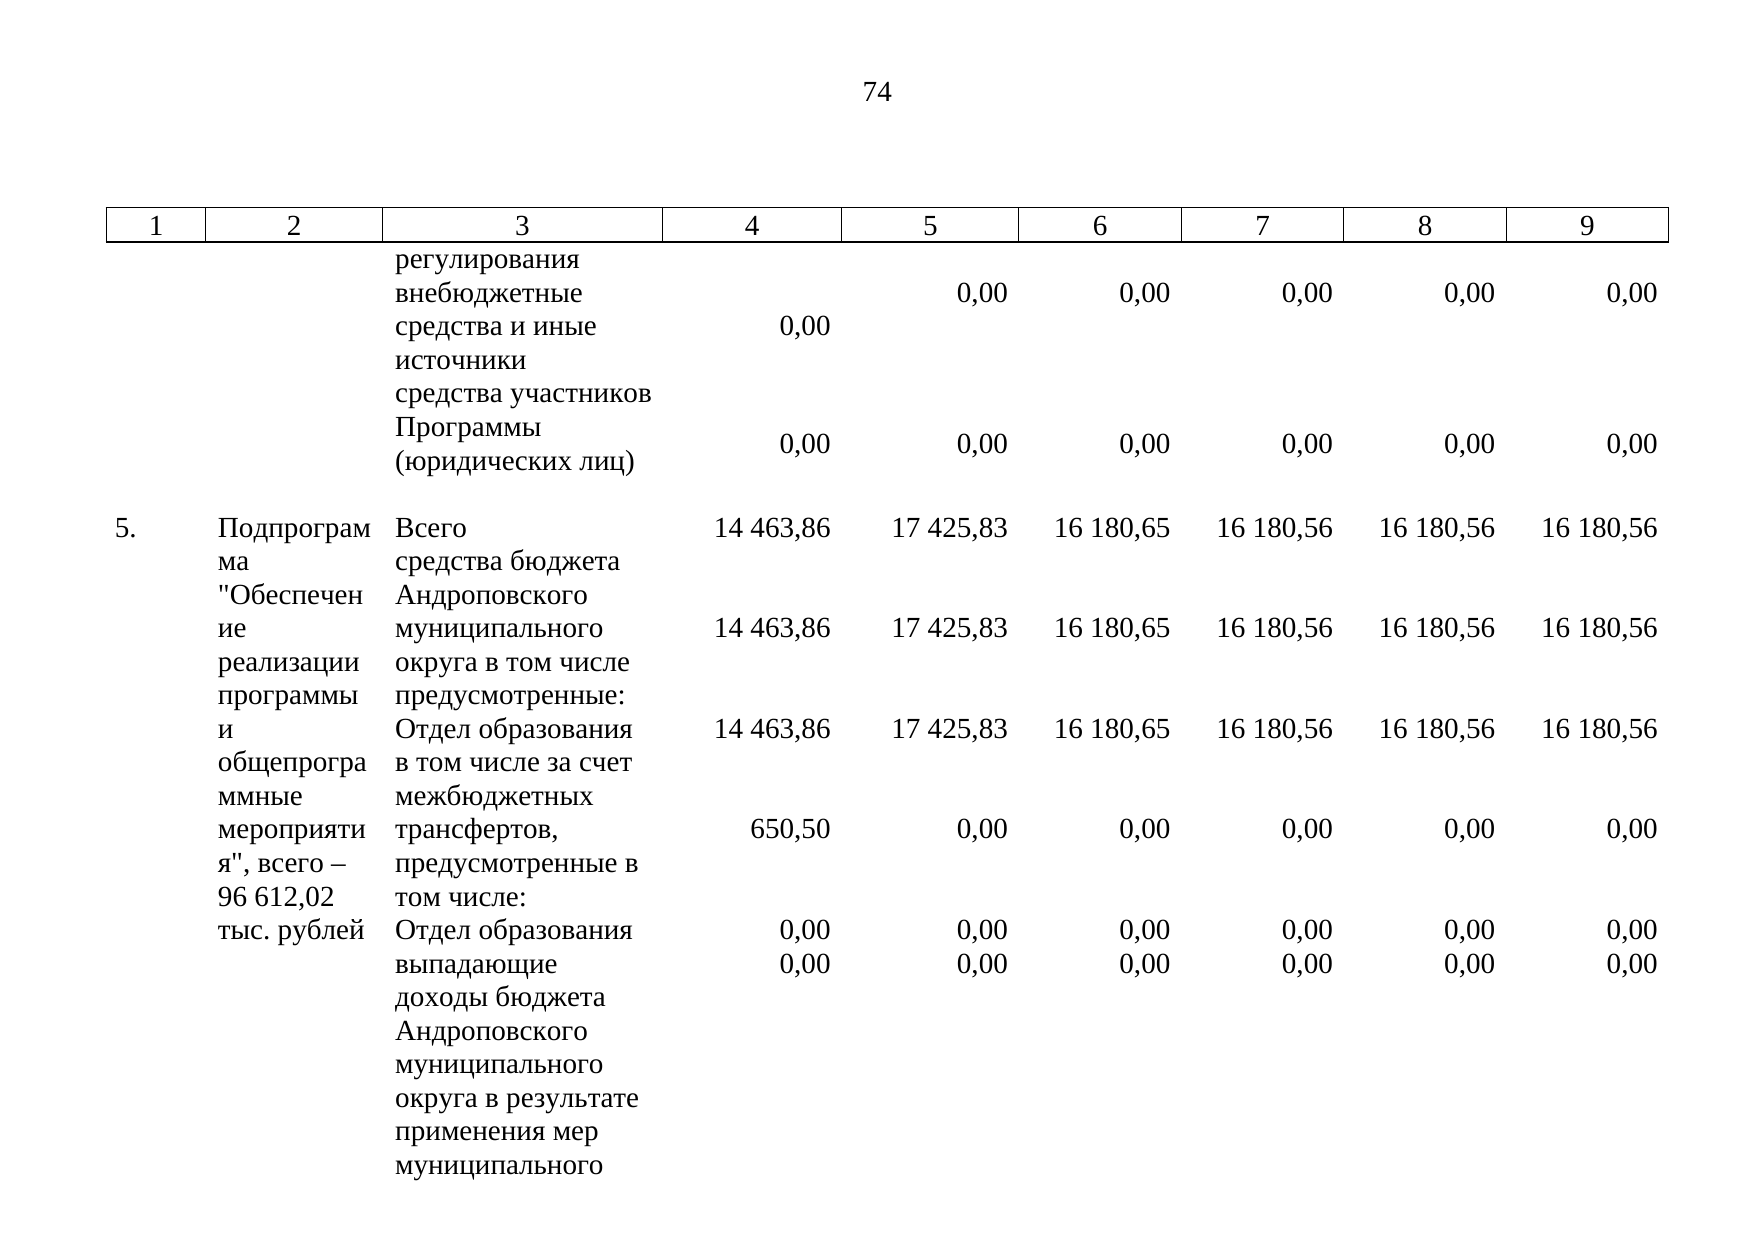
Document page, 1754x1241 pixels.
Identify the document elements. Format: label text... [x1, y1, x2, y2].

table_header 1 [107, 208, 205, 241]
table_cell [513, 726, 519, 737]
table_header 8 [1344, 208, 1506, 241]
table_header 2 [206, 208, 382, 241]
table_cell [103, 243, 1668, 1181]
table_header 3 [383, 208, 662, 241]
table_header 4 [663, 208, 841, 241]
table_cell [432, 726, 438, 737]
table_header 6 [1019, 208, 1181, 241]
table_header 7 [1182, 208, 1343, 241]
table_header 9 [1507, 208, 1668, 241]
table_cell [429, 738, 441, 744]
table_header 5 [842, 208, 1018, 241]
